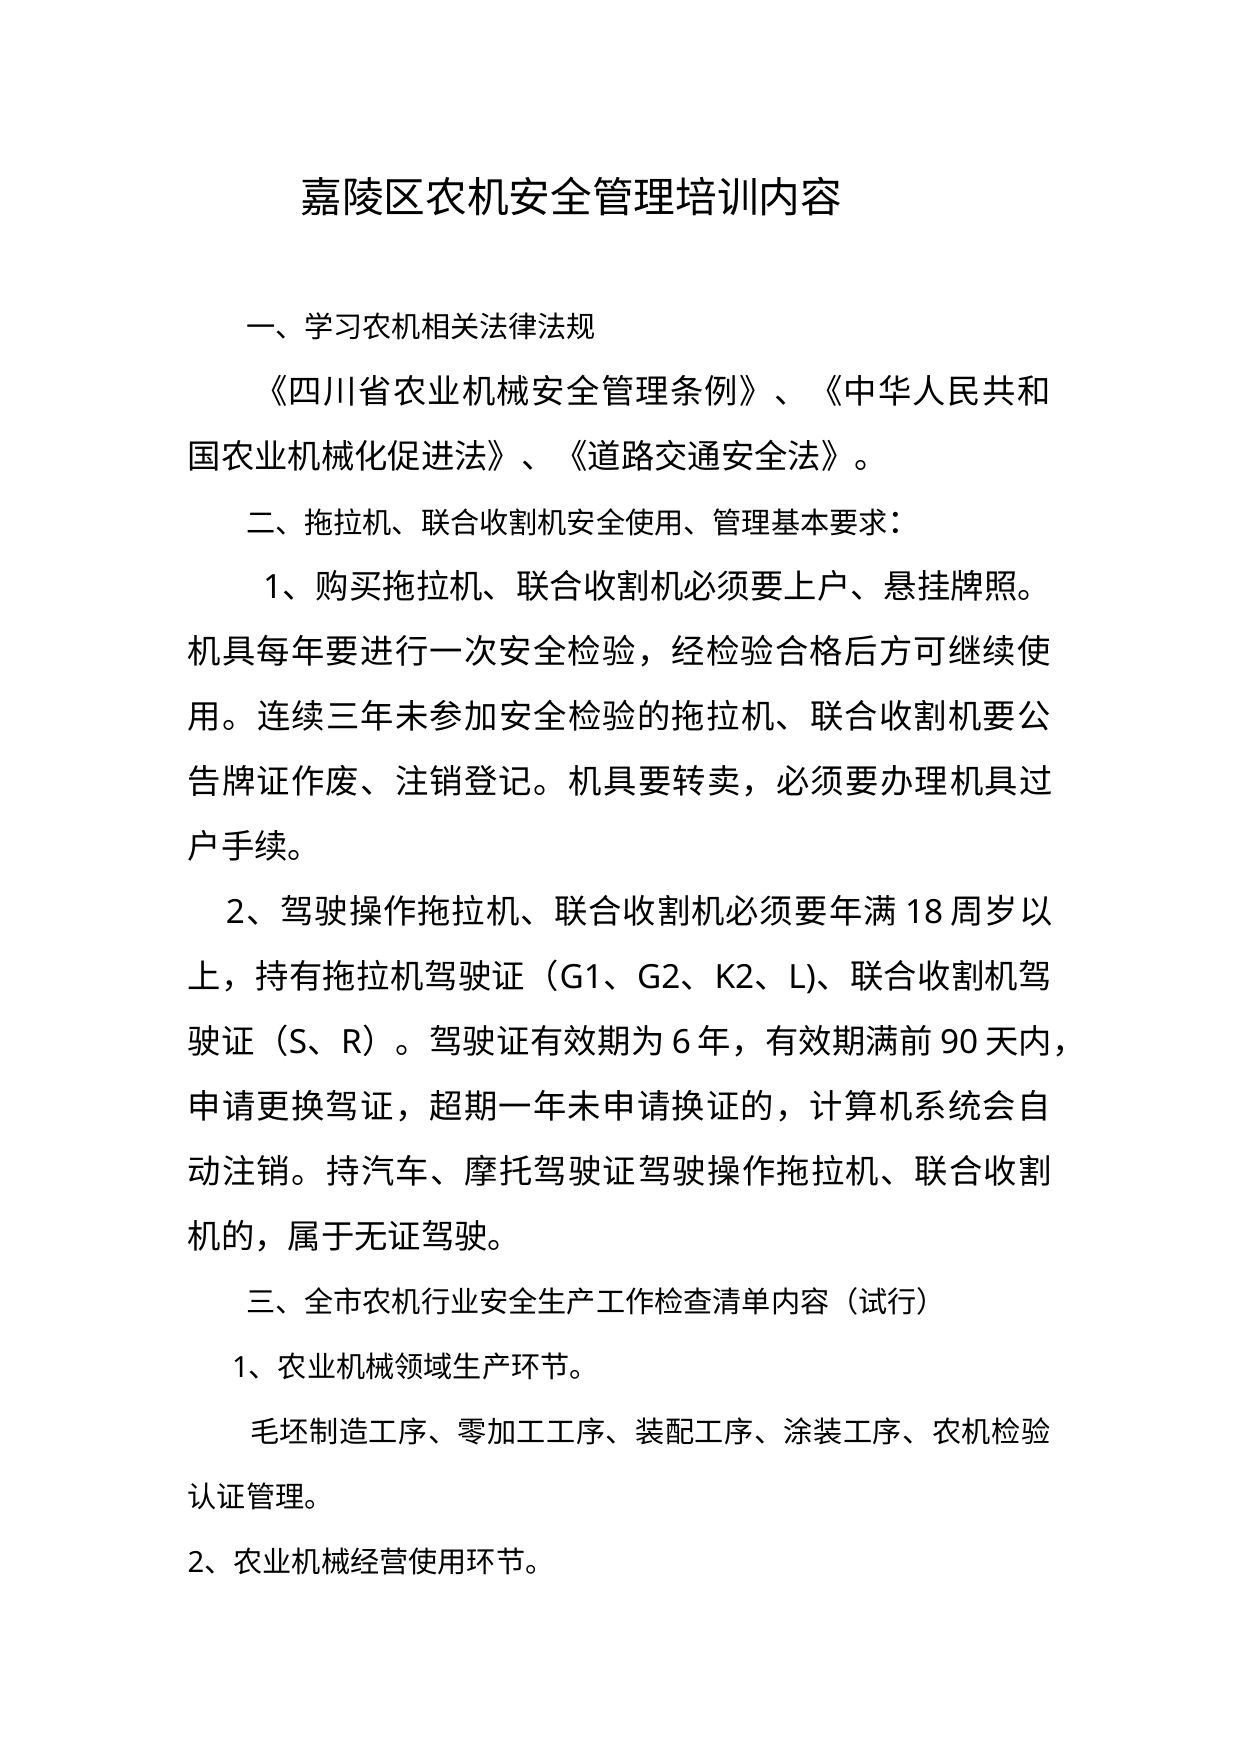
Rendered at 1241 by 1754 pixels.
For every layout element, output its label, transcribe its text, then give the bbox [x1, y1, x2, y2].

list 农业机械经营使用环节。 [187, 1527, 1053, 1592]
list 学习农机相关法律法规 [187, 292, 1053, 357]
list 《四川省农业机械安全管理条例》、《中华人民共和国农业机械化促进法》、《道路交通安全法》。 [187, 357, 1053, 487]
list 1、农业机械领域生产环节。 [187, 1332, 1053, 1397]
list 1、购买拖拉机、联合收割机必须要上户、悬挂牌照。机具每年要进行一次安全检验，经检验合格后方可继续使用。连续三年未参加安全检验的拖拉机、联合收割机要公告牌证作废、注销登记。机具要转卖，必须要办理机具过户手续。 [187, 552, 1053, 877]
text 二、拖拉机、联合收割机安全使用、管理基本要求： [187, 487, 1053, 552]
list 2、驾驶操作拖拉机、联合收割机必须要年满18周岁以上，持有拖拉机驾驶证（G1、G2、K2、L)、联合收割机驾驶证（S、R）。驾驶证有效期为6年，有效期满前90天内，申请更换驾证，超期一年未申请换证的，计算机系统会自动注销。持汽车、摩托驾驶证驾驶操作拖拉机、联合收割机的，属于无证驾驶。 [187, 877, 1053, 1267]
list 三、全市农机行业安全生产工作检查清单内容（试行） [187, 1267, 1053, 1332]
text 嘉陵区农机安全管理培训内容 [187, 162, 1053, 227]
list 毛坯制造工序、零加工工序、装配工序、涂装工序、农机检验认证管理。 [187, 1397, 1053, 1527]
